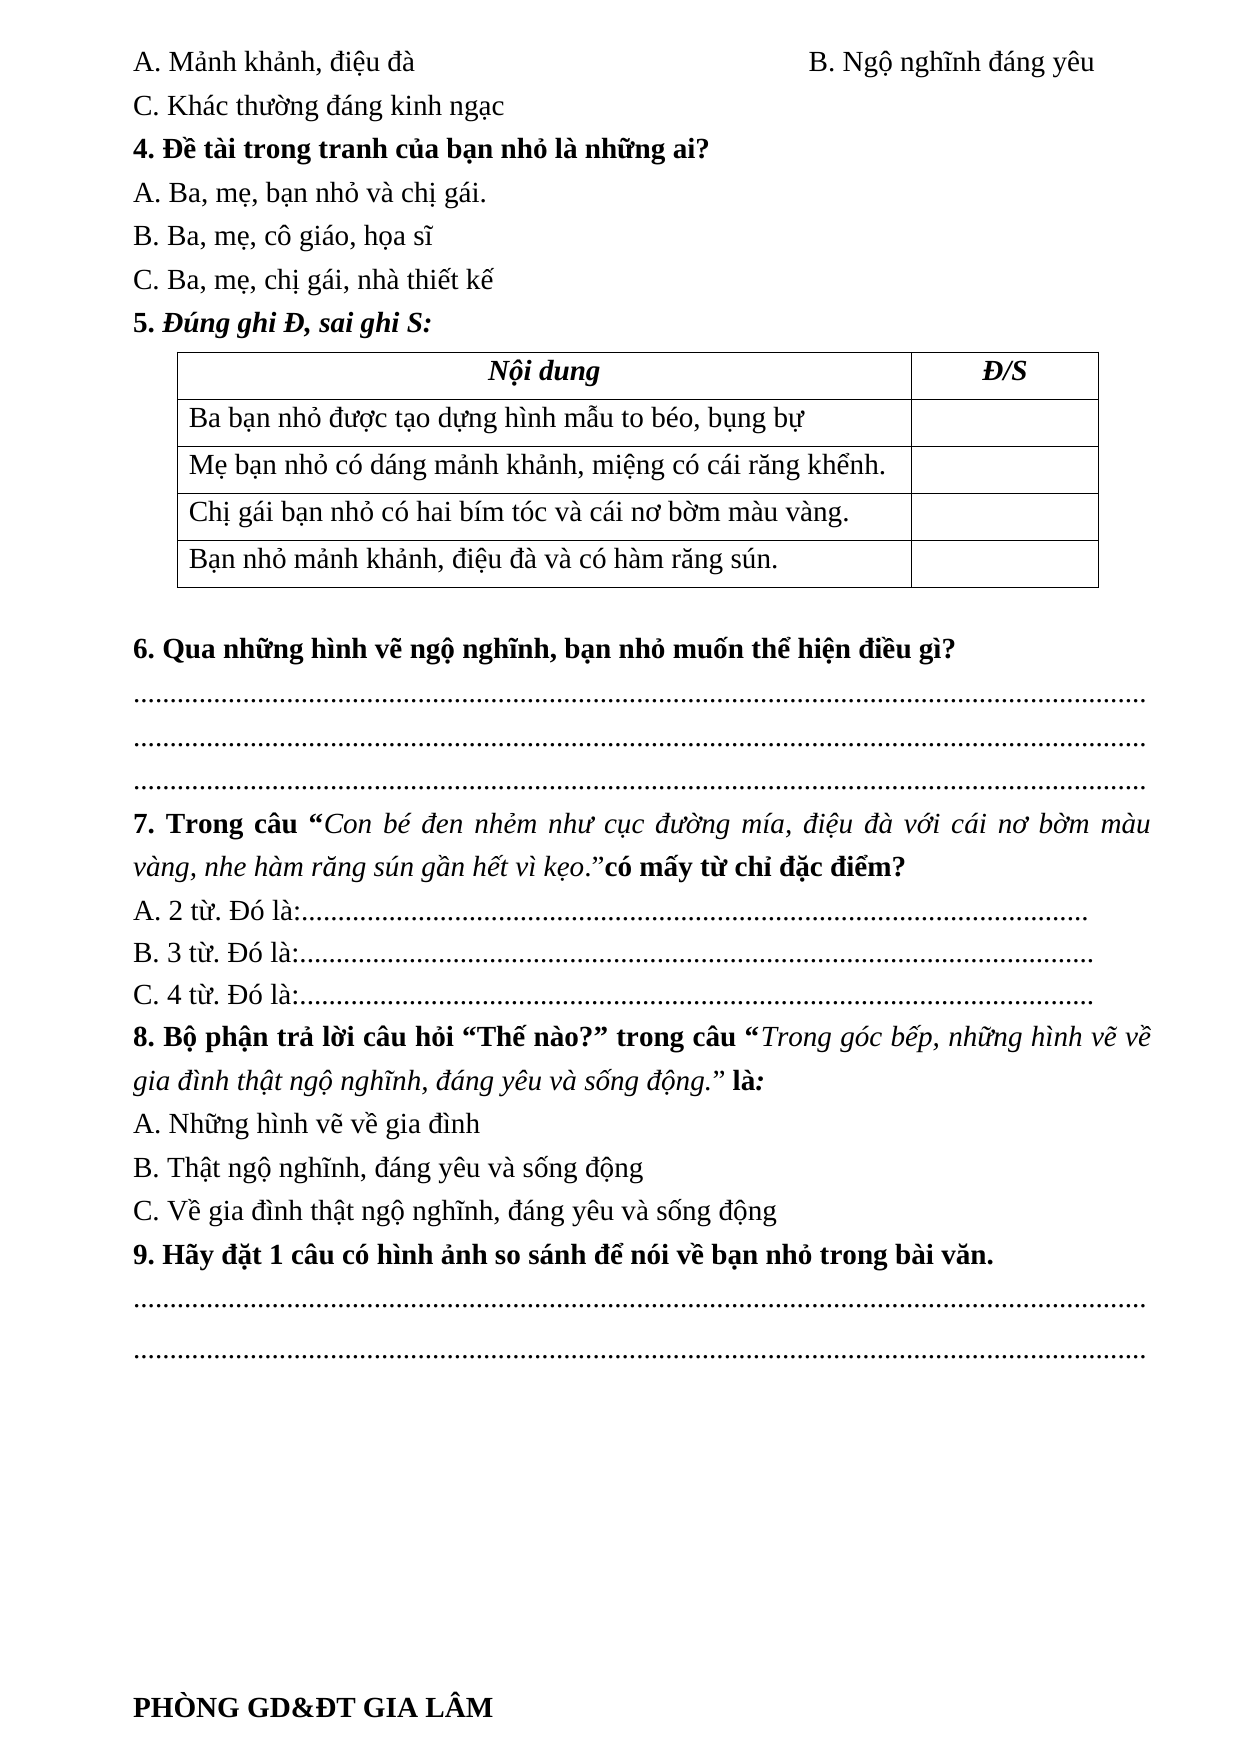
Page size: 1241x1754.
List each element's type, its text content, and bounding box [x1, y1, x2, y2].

table_cell [912, 494, 1098, 540]
text 5. Đúng ghi Đ, sai ghi S: [133, 306, 1152, 339]
text C. Khác thường đáng kinh ngạc [133, 88, 1152, 121]
text ........................................................................................................................................... [133, 762, 1152, 796]
table_cell B. 3 từ. Đó là:............................................................................................................. [122, 935, 1167, 977]
text 4. Đề tài trong tranh của bạn nhỏ là những ai? [133, 131, 1152, 165]
text A. Mảnh khảnh, điệu đà B. Ngộ nghĩnh đáng yêu [133, 44, 1152, 78]
text C. Ba, mẹ, chị gái, nhà thiết kế [133, 262, 1152, 296]
table_cell Mẹ bạn nhỏ có dáng mảnh khảnh, miệng có cái răng khểnh. [178, 447, 911, 493]
table_header A. 2 từ. Đó là:............................................................................................................ [122, 893, 1167, 935]
text B. Ba, mẹ, cô giáo, họa sĩ [133, 218, 1152, 252]
text A. Những hình vẽ về gia đình [133, 1106, 1152, 1140]
text 6. Qua những hình vẽ ngộ nghĩnh, bạn nhỏ muốn thể hiện điều gì? [133, 632, 1152, 665]
text PHÒNG GD&ĐT GIA LÂM [133, 1690, 1152, 1724]
table_header Nội dung [178, 353, 911, 399]
text 8. Bộ phận trả lời câu hỏi “Thế nào?” trong câu “Trong góc bếp, những hình vẽ về gia đình thật ngộ nghĩnh, đáng yêu và sống động.” là: [133, 1019, 1152, 1096]
table_cell C. 4 từ. Đó là:............................................................................................................. [122, 977, 1167, 1019]
text ........................................................................................................................................... ........................................................................................................................................... [133, 675, 1152, 752]
table_cell [912, 447, 1098, 493]
text ........................................................................................................................................... ........................................................................................................................................... [133, 1280, 1152, 1407]
table_cell Ba bạn nhỏ được tạo dựng hình mẫu to béo, bụng bự [178, 400, 911, 446]
table_cell Bạn nhỏ mảnh khảnh, điệu đà và có hàm răng sún. [178, 541, 911, 587]
text C. Về gia đình thật ngộ nghĩnh, đáng yêu và sống động [133, 1193, 1152, 1227]
text 9. Hãy đặt 1 câu có hình ảnh so sánh để nói về bạn nhỏ trong bài văn. [133, 1237, 1152, 1270]
table_header Đ/S [912, 353, 1098, 399]
text B. Thật ngộ nghĩnh, đáng yêu và sống động [133, 1150, 1152, 1183]
table_cell [912, 541, 1098, 587]
text 7. Trong câu “Con bé đen nhẻm như cục đường mía, điệu đà với cái nơ bờm màu vàng, nhe hàm răng sún gần hết vì kẹo.”có mấy từ chỉ đặc điểm? [133, 806, 1152, 883]
text A. Ba, mẹ, bạn nhỏ và chị gái. [133, 175, 1152, 208]
table_cell Chị gái bạn nhỏ có hai bím tóc và cái nơ bờm màu vàng. [178, 494, 911, 540]
table_cell [912, 400, 1098, 446]
